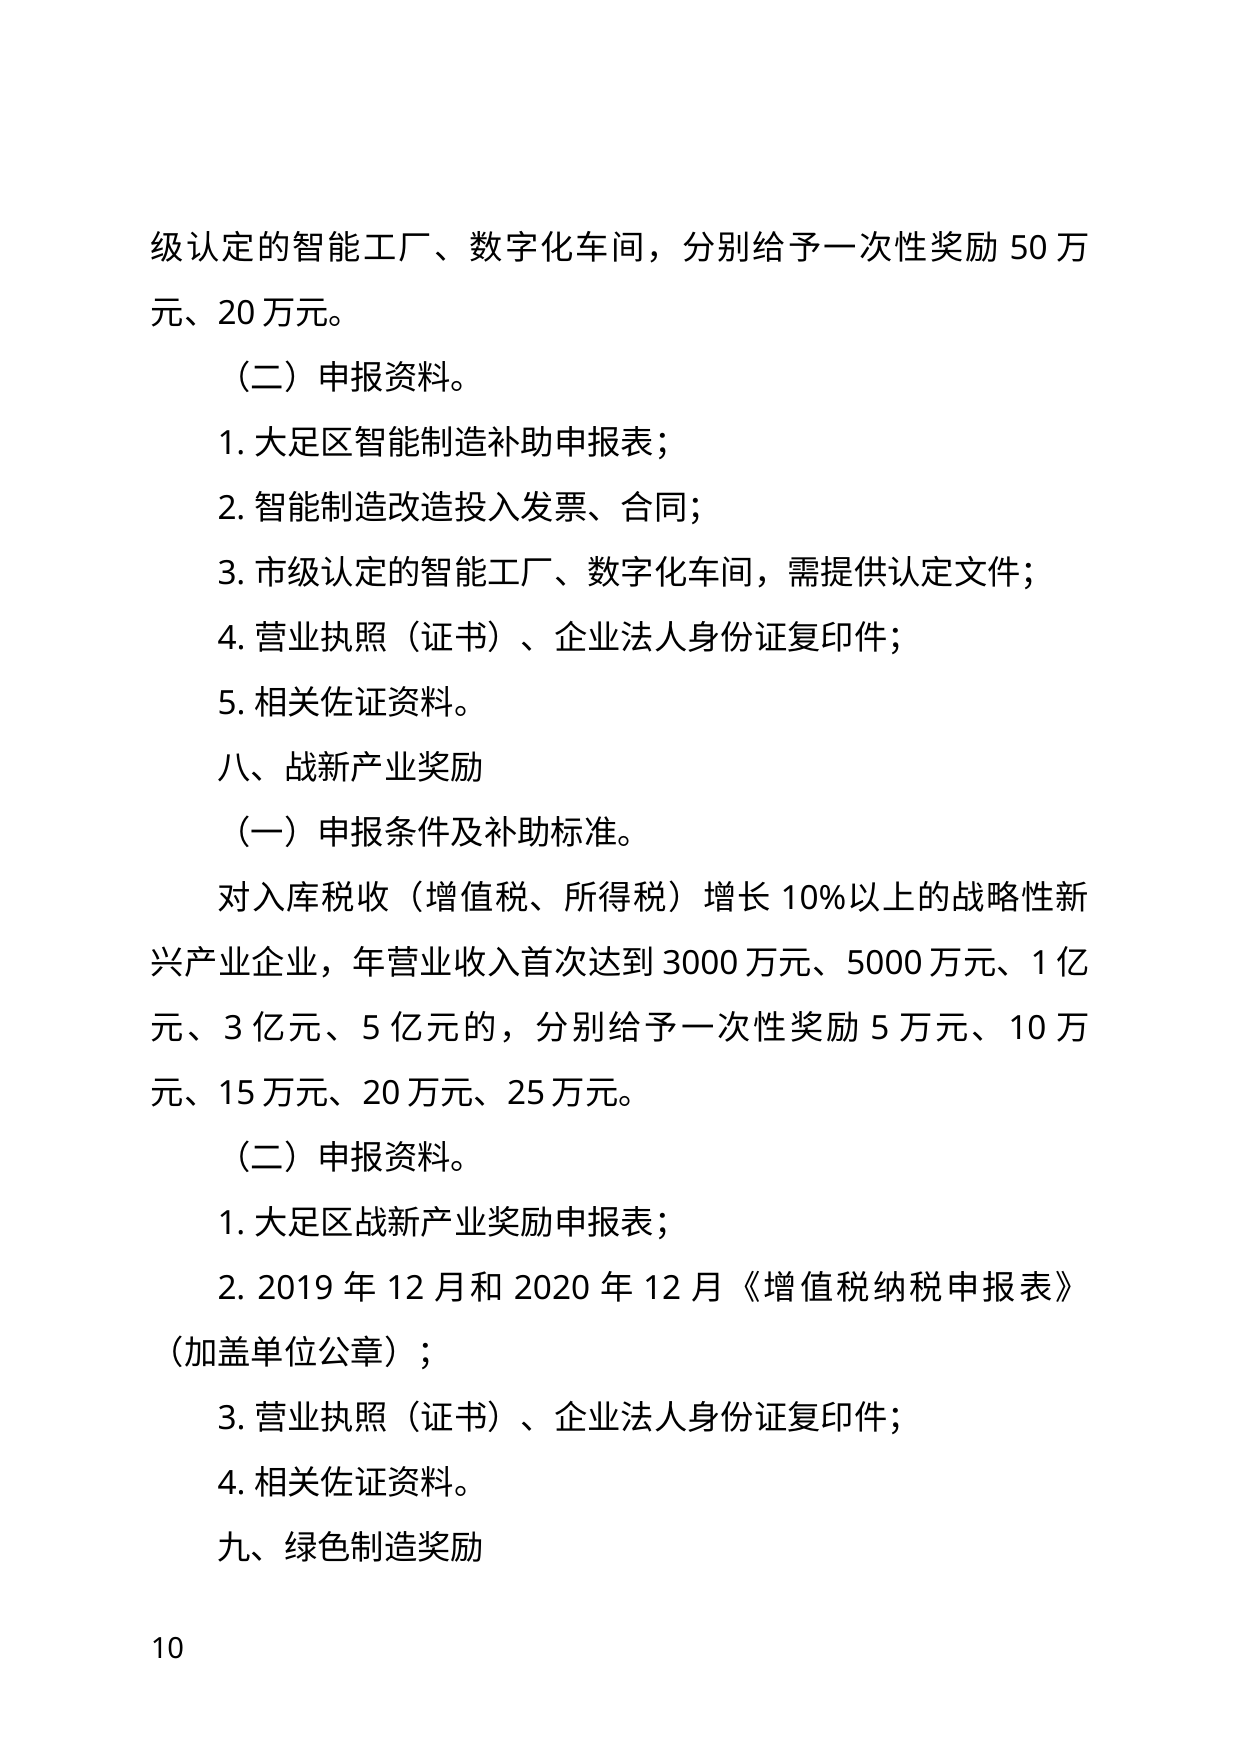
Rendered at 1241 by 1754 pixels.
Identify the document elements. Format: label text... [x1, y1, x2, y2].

text （二）申报资料。 [151, 342, 1089, 407]
text 对入库税收（增值税、所得税）增长10%以上的战略性新兴产业企业，年营业收入首次达到3000万元、5000万元、1亿元、3亿元、5亿元的，分别给予一次性奖励5万元、10万元、15万元、20万元、25万元。 [151, 862, 1089, 1122]
text 4. 营业执照（证书）、企业法人身份证复印件； [151, 602, 1089, 667]
text 3. 营业执照（证书）、企业法人身份证复印件； [151, 1382, 1089, 1447]
text 1. 大足区战新产业奖励申报表； [151, 1187, 1089, 1252]
text 1. 大足区智能制造补助申报表； [151, 407, 1089, 472]
text 2. 2019年12月和2020年12月《增值税纳税申报表》（加盖单位公章）； [151, 1252, 1089, 1382]
text 4. 相关佐证资料。 [151, 1447, 1089, 1512]
text 八、战新产业奖励 [151, 732, 1089, 797]
text 5. 相关佐证资料。 [151, 667, 1089, 732]
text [151, 212, 1089, 342]
text 3. 市级认定的智能工厂、数字化车间，需提供认定文件； [151, 537, 1089, 602]
text （一）申报条件及补助标准。 [151, 797, 1089, 862]
text 2. 智能制造改造投入发票、合同； [151, 472, 1089, 537]
text （二）申报资料。 [151, 1122, 1089, 1187]
text 九、绿色制造奖励 [151, 1512, 1089, 1577]
